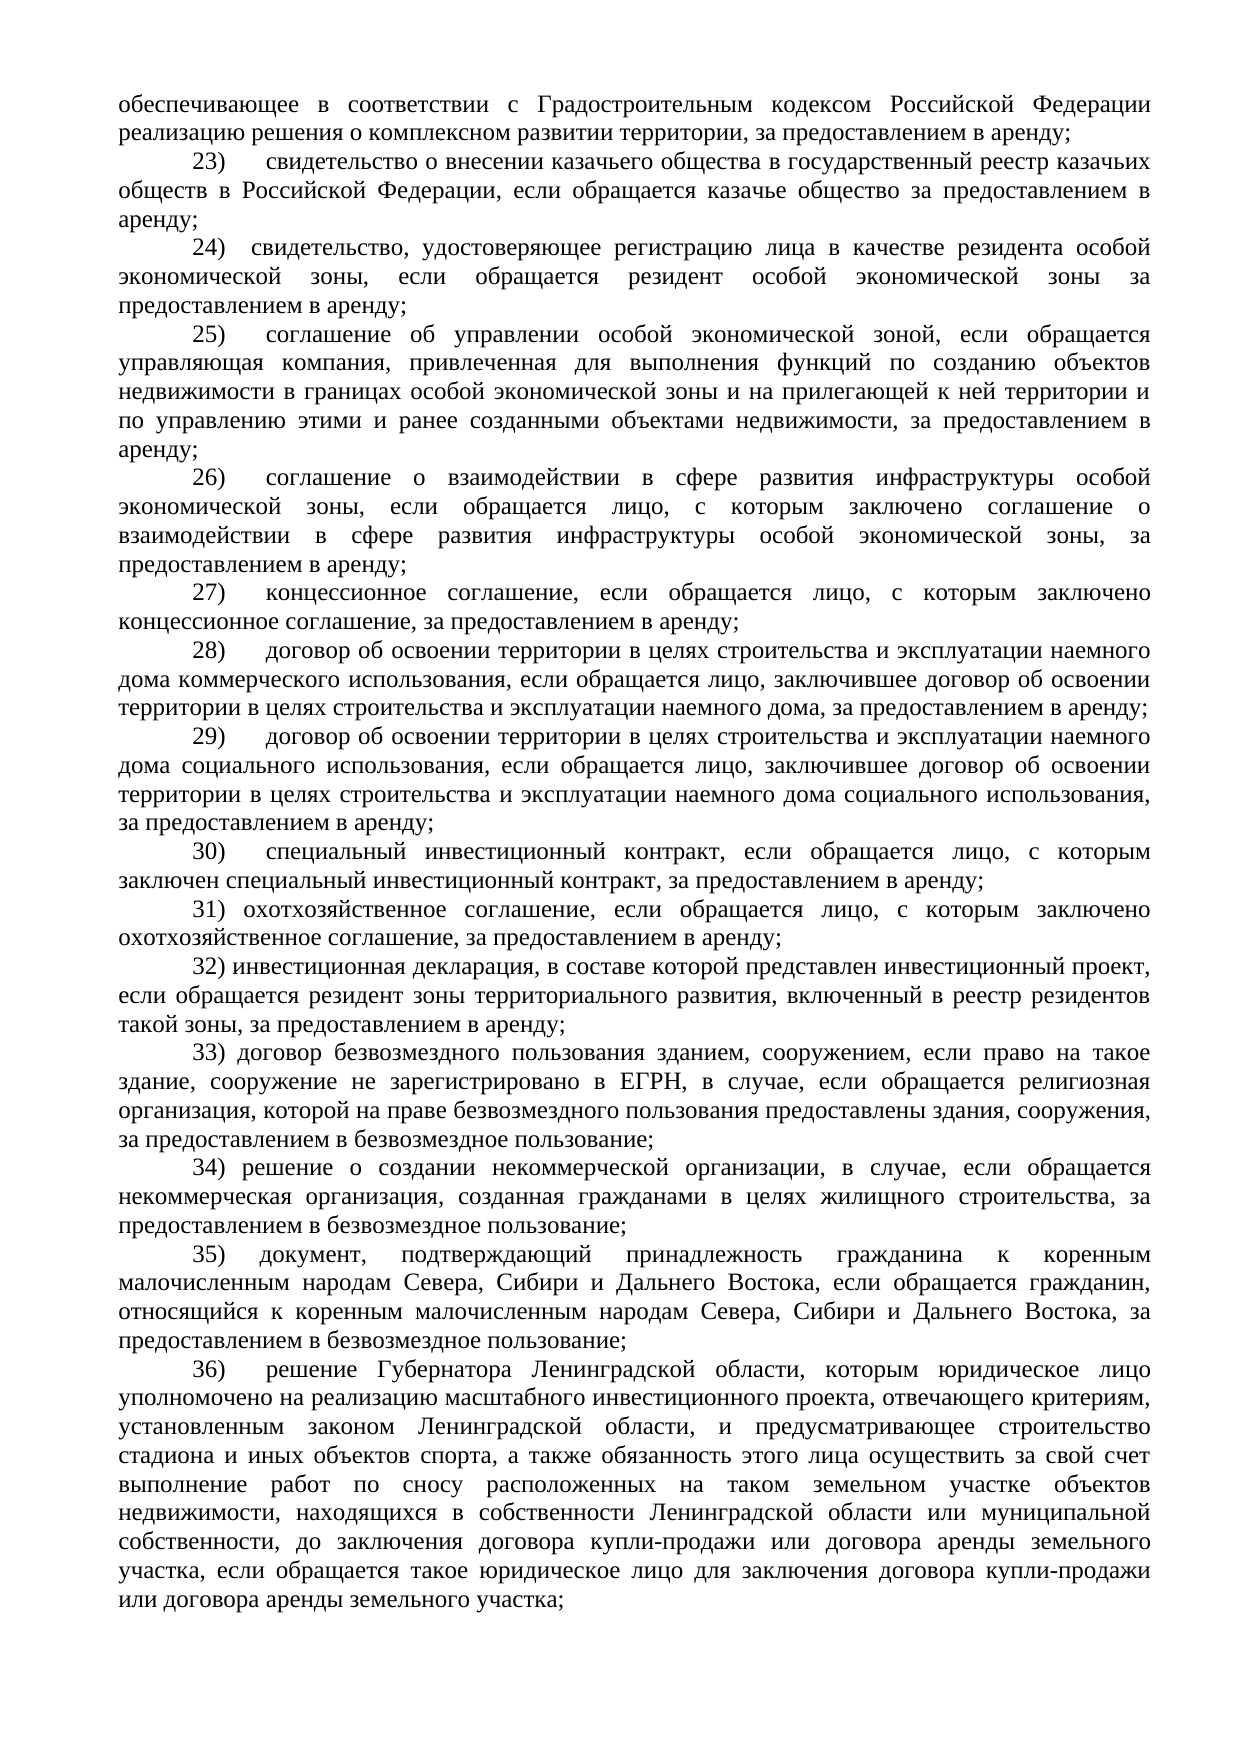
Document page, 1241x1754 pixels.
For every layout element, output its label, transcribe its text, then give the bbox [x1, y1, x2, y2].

text 36) решение Губернатора Ленинградской области, которым юридическое лицо уполномочено на реализацию масштабного инвестиционного проекта, отвечающего критериям, установленным законом Ленинградской области, и предусматривающее строительство стадиона и иных объектов спорта, а также обязанность этого лица осуществить за свой счет выполнение работ по сносу расположенных на таком земельном участке объектов недвижимости, находящихся в собственности Ленинградской области или муниципальной собственности, до заключения договора купли-продажи или договора аренды земельного участка, если обращается такое юридическое лицо для заключения договора купли-продажи или договора аренды земельного участка; [118, 1354, 1152, 1612]
text 30) специальный инвестиционный контракт, если обращается лицо, с которым заключен специальный инвестиционный контракт, за предоставлением в аренду; [118, 836, 1152, 894]
text 25) соглашение об управлении особой экономической зоной, если обращается управляющая компания, привлеченная для выполнения функций по созданию объектов недвижимости в границах особой экономической зоны и на прилегающей к ней территории и по управлению этими и ранее созданными объектами недвижимости, за предоставлением в аренду; [118, 319, 1152, 462]
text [118, 89, 1152, 146]
text 34) решение о создании некоммерческой организации, в случае, если обращается некоммерческая организация, созданная гражданами в целях жилищного строительства, за предоставлением в безвозмездное пользование; [118, 1152, 1152, 1239]
text 29) договор об освоении территории в целях строительства и эксплуатации наемного дома социального использования, если обращается лицо, заключившее договор об освоении территории в целях строительства и эксплуатации наемного дома социального использования, за предоставлением в аренду; [118, 721, 1152, 836]
text 31) охотхозяйственное соглашение, если обращается лицо, с которым заключено охотхозяйственное соглашение, за предоставлением в аренду; [118, 894, 1152, 951]
text 26) соглашение о взаимодействии в сфере развития инфраструктуры особой экономической зоны, если обращается лицо, с которым заключено соглашение о взаимодействии в сфере развития инфраструктуры особой экономической зоны, за предоставлением в аренду; [118, 462, 1152, 577]
text 24) свидетельство, удостоверяющее регистрацию лица в качестве резидента особой экономической зоны, если обращается резидент особой экономической зоны за предоставлением в аренду; [118, 232, 1152, 319]
text 23) свидетельство о внесении казачьего общества в государственный реестр казачьих обществ в Российской Федерации, если обращается казачье общество за предоставлением в аренду; [118, 146, 1152, 232]
text 28) договор об освоении территории в целях строительства и эксплуатации наемного дома коммерческого использования, если обращается лицо, заключившее договор об освоении территории в целях строительства и эксплуатации наемного дома, за предоставлением в аренду; [118, 635, 1152, 721]
text 32) инвестиционная декларация, в составе которой представлен инвестиционный проект, если обращается резидент зоны территориального развития, включенный в реестр резидентов такой зоны, за предоставлением в аренду; [118, 951, 1152, 1037]
text 35) документ, подтверждающий принадлежность гражданина к коренным малочисленным народам Севера, Сибири и Дальнего Востока, если обращается гражданин, относящийся к коренным малочисленным народам Севера, Сибири и Дальнего Востока, за предоставлением в безвозмездное пользование; [118, 1239, 1152, 1354]
text 27) концессионное соглашение, если обращается лицо, с которым заключено концессионное соглашение, за предоставлением в аренду; [118, 577, 1152, 635]
text 33) договор безвозмездного пользования зданием, сооружением, если право на такое здание, сооружение не зарегистрировано в ЕГРН, в случае, если обращается религиозная организация, которой на праве безвозмездного пользования предоставлены здания, сооружения, за предоставлением в безвозмездное пользование; [118, 1037, 1152, 1152]
